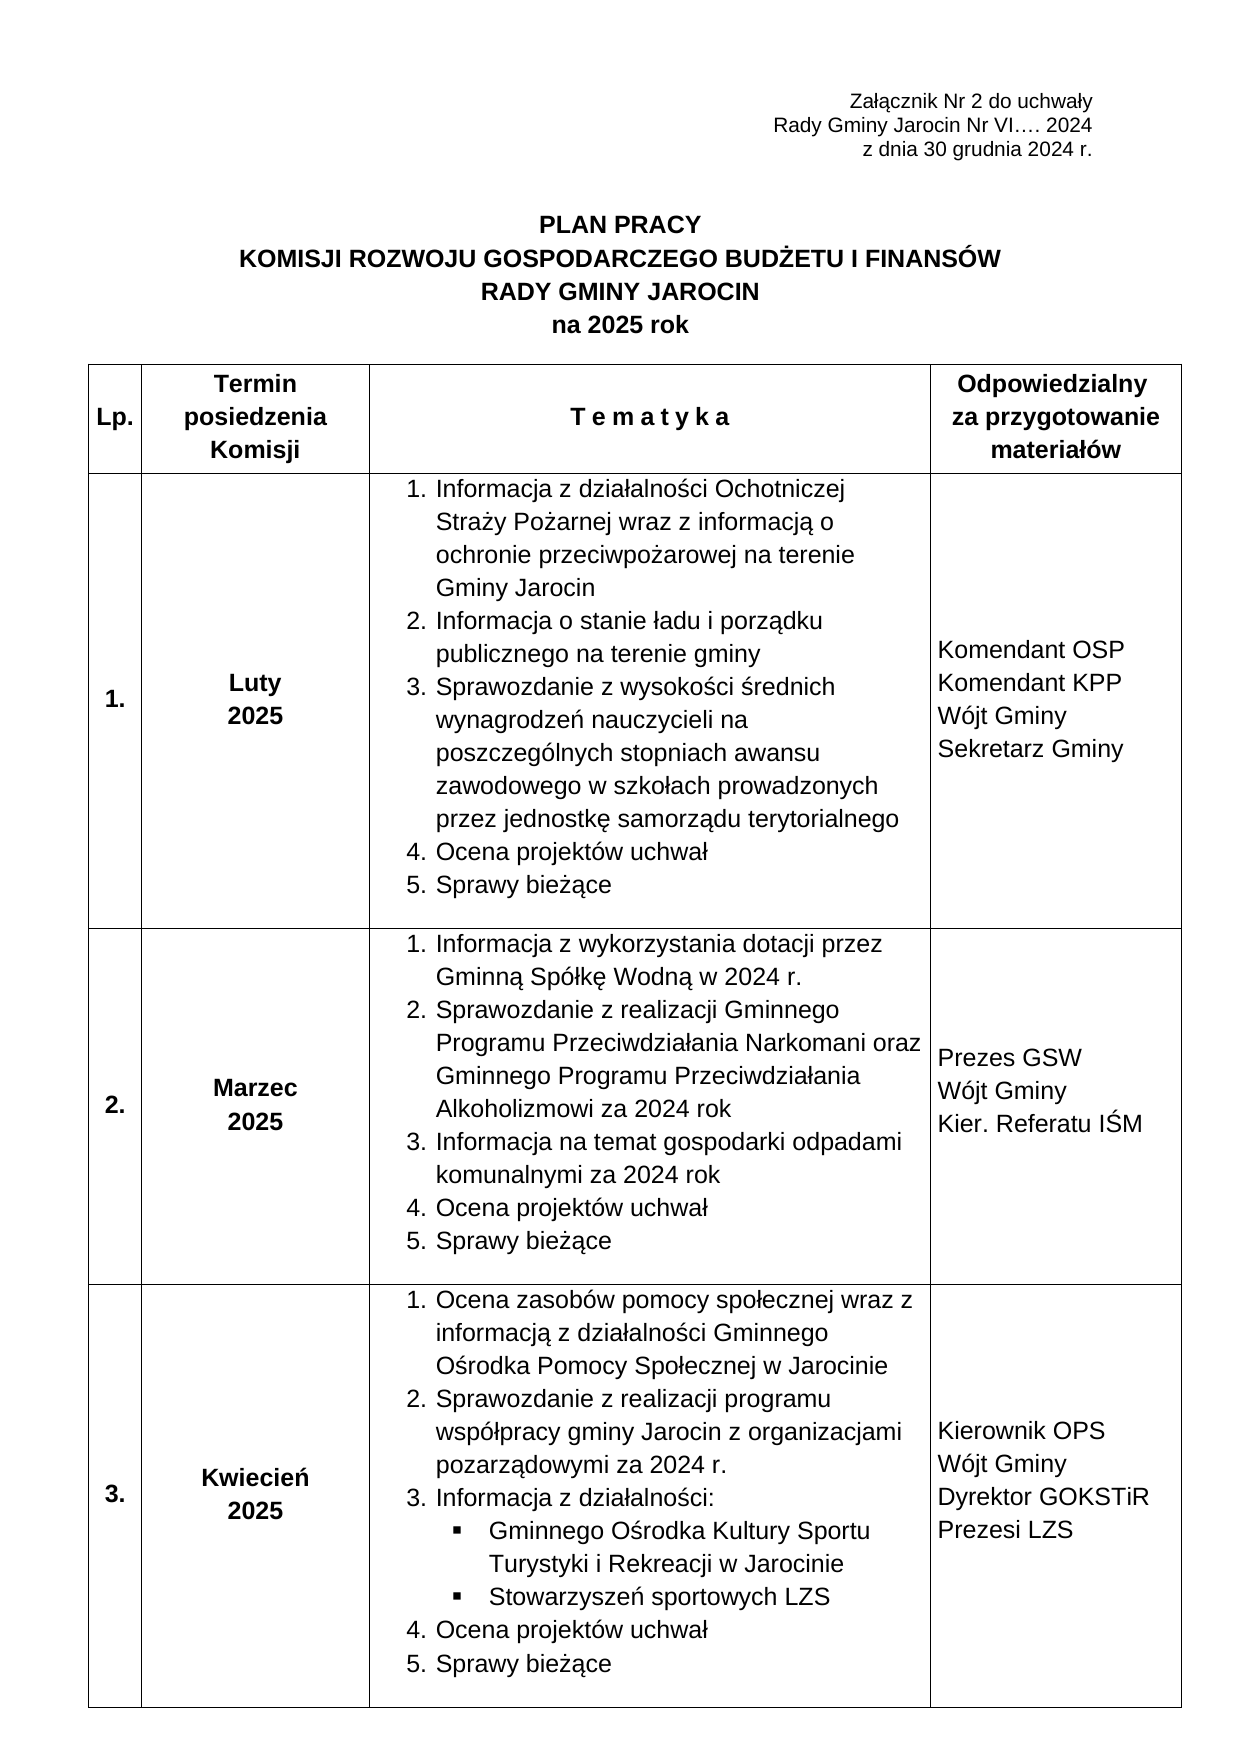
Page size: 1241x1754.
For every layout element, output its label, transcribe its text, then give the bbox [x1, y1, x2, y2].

table_cell 1. [89, 474, 141, 928]
table_header Odpowiedzialny za przygotowanie materiałów [931, 365, 1181, 472]
table_header Lp. [89, 365, 141, 472]
subtitle RADY GMINY JAROCIN [148, 277, 1092, 305]
subtitle PLAN PRACY [148, 211, 1092, 239]
table_cell Komendant OSP Komendant KPP Wójt Gminy Sekretarz Gminy [931, 474, 1181, 928]
table_cell Prezes GSW Wójt Gminy Kier. Referatu IŚM [931, 929, 1181, 1284]
table_cell Ocena zasobów pomocy społecznej wraz z informacją z działalności Gminnego Ośrodka Pomocy Społecznej w Jarocinie Sprawozdanie z realizacji programu współpracy gminy Jarocin z organizacjami pozarządowymi za 2024 r. Informacja z działalności: Gminnego Ośrodka Kultury Sportu Turystyki i Rekreacji w Jarocinie Stowarzyszeń sportowych LZS Ocena projektów uchwał Sprawy bieżące [370, 1285, 930, 1707]
table_cell Kwiecień 2025 [142, 1285, 369, 1707]
subtitle na 2025 rok [148, 309, 1092, 338]
table_header Tematyka [370, 365, 930, 472]
table_cell 3. [89, 1285, 141, 1707]
table_cell Luty 2025 [142, 474, 369, 928]
text Załącznik Nr 2 do uchwały [148, 89, 1092, 113]
table_cell Kierownik OPS Wójt Gminy Dyrektor GOKSTiR Prezesi LZS [931, 1285, 1181, 1707]
table_cell Marzec 2025 [142, 929, 369, 1284]
table_header Termin posiedzenia Komisji [142, 365, 369, 472]
text z dnia 30 grudnia 2024 r. [148, 137, 1092, 161]
table_cell 2. [89, 929, 141, 1284]
subtitle KOMISJI ROZWOJU GOSPODARCZEGO BUDŻETU I FINANSÓW [148, 243, 1092, 272]
table_cell Informacja z wykorzystania dotacji przez Gminną Spółkę Wodną w 2024 r. Sprawozdanie z realizacji Gminnego Programu Przeciwdziałania Narkomani oraz Gminnego Programu Przeciwdziałania Alkoholizmowi za 2024 rok Informacja na temat gospodarki odpadami komunalnymi za 2024 rok Ocena projektów uchwał Sprawy bieżące [370, 929, 930, 1284]
text Rady Gminy Jarocin Nr VI…. 2024 [148, 113, 1092, 137]
table_cell Informacja z działalności Ochotniczej Straży Pożarnej wraz z informacją o ochronie przeciwpożarowej na terenie Gminy Jarocin Informacja o stanie ładu i porządku publicznego na terenie gminy Sprawozdanie z wysokości średnich wynagrodzeń nauczycieli na poszczególnych stopniach awansu zawodowego w szkołach prowadzonych przez jednostkę samorządu terytorialnego Ocena projektów uchwał Sprawy bieżące [370, 474, 930, 928]
